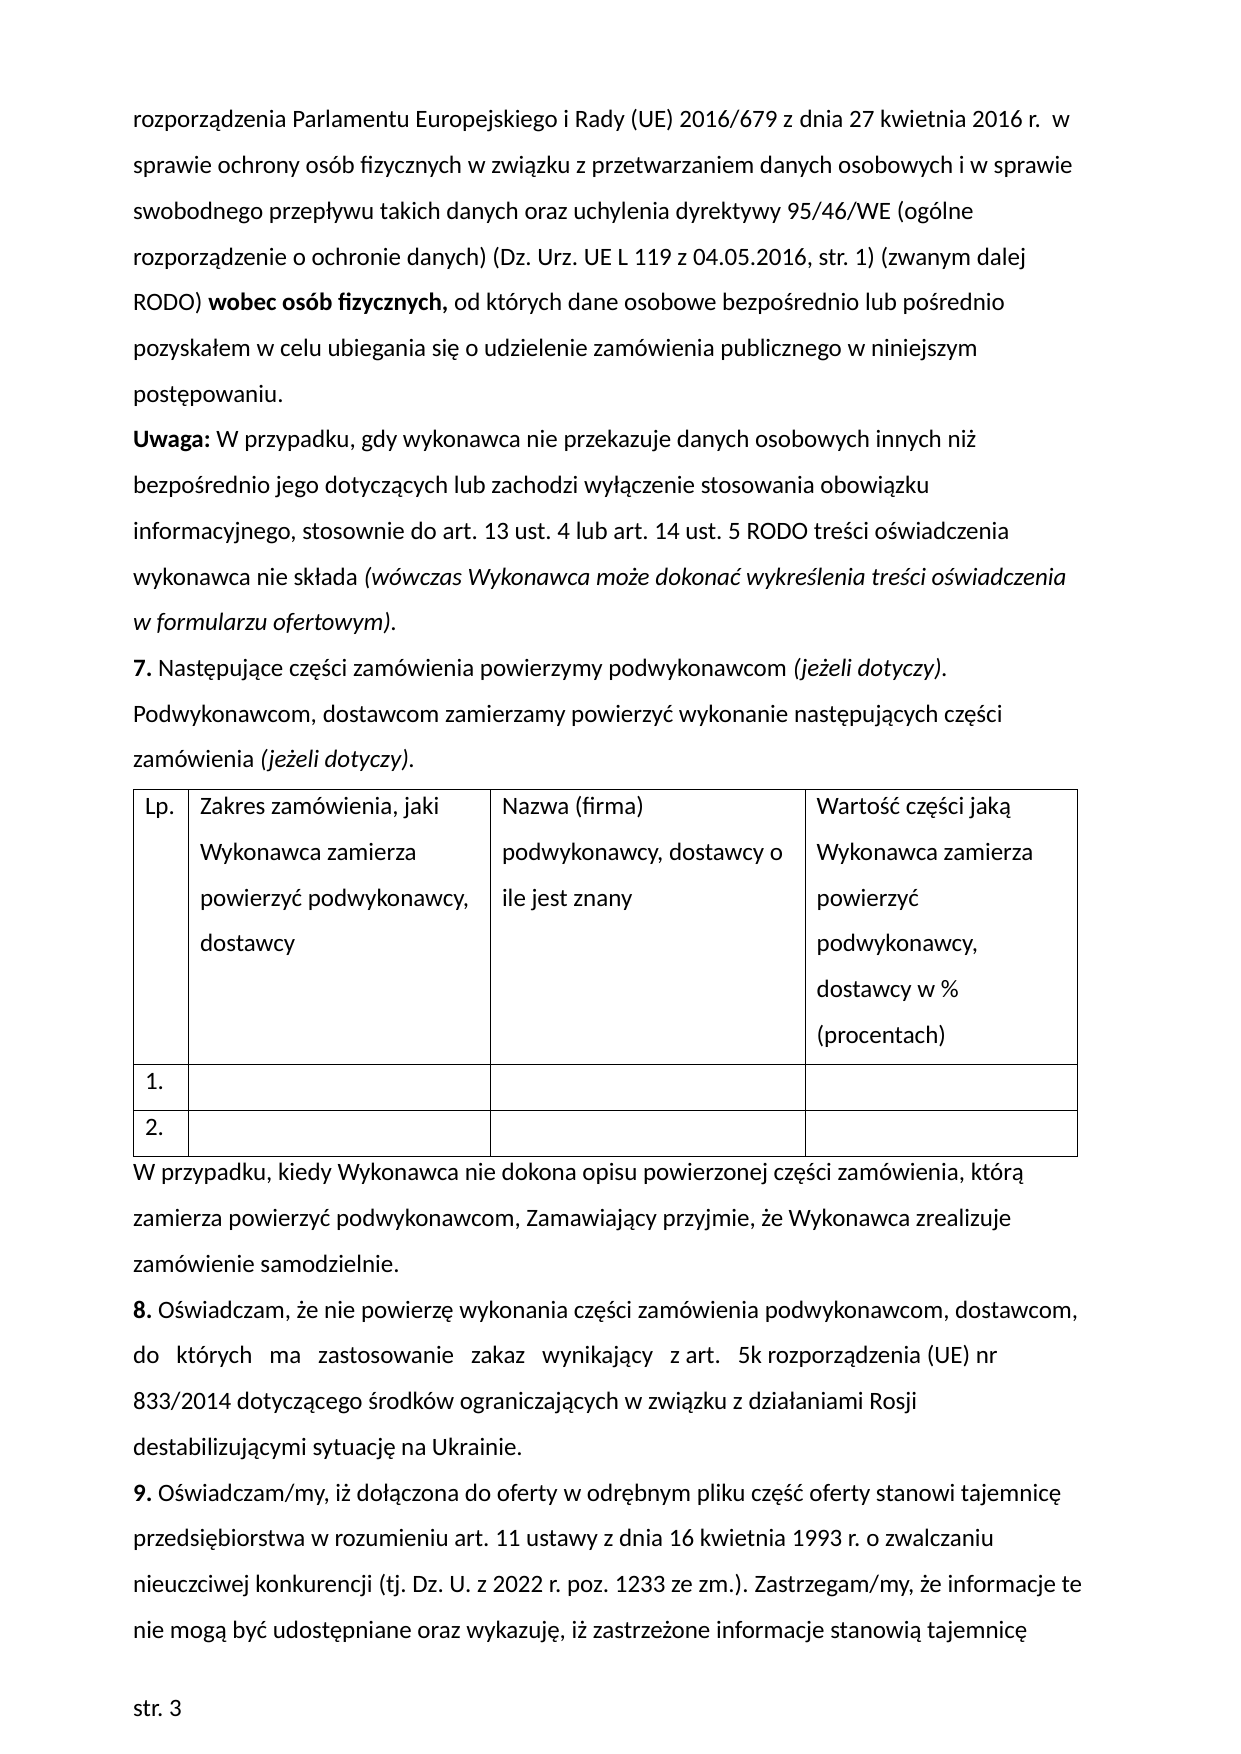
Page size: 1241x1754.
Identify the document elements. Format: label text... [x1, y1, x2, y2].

text 7. Następujące części zamówienia powierzymy podwykonawcom (jeżeli dotyczy). [133, 652, 1092, 683]
table_header Zakres zamówienia, jaki Wykonawca zamierza powierzyć podwykonawcy, dostawcy [189, 790, 490, 1064]
table_cell [806, 1111, 1077, 1156]
table_cell [189, 1065, 490, 1110]
text Podwykonawcom, dostawcom zamierzamy powierzyć wykonanie następujących części [133, 698, 1092, 728]
table_header Nazwa (firma) podwykonawcy, dostawcy o ile jest znany [491, 790, 805, 1064]
table_header Lp. [134, 790, 188, 1064]
table_cell [491, 1111, 805, 1156]
text Uwaga: W przypadku, gdy wykonawca nie przekazuje danych osobowych innych niż bezpośrednio jego dotyczących lub zachodzi wyłączenie stosowania obowiązku informacyjnego, stosownie do art. 13 ust. 4 lub art. 14 ust. 5 RODO treści oświadczenia wykonawca nie składa (wówczas Wykonawca może dokonać wykreślenia treści oświadczenia w formularzu ofertowym). [133, 423, 1092, 637]
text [133, 1477, 1092, 1644]
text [133, 103, 1092, 408]
table_header Wartość części jaką Wykonawca zamierza powierzyć podwykonawcy, dostawcy w % (procentach) [806, 790, 1077, 1064]
table_cell 1. [134, 1065, 188, 1110]
table_cell [806, 1065, 1077, 1110]
text W przypadku, kiedy Wykonawca nie dokona opisu powierzonej części zamówienia, którą zamierza powierzyć podwykonawcom, Zamawiający przyjmie, że Wykonawca zrealizuje zamówienie samodzielnie. [133, 1157, 1092, 1278]
table_cell [491, 1065, 805, 1110]
text zamówienia (jeżeli dotyczy). [133, 744, 1092, 774]
text 8. Oświadczam, że nie powierzę wykonania części zamówienia podwykonawcom, dostawcom, do których ma zastosowanie zakaz wynikający z art. 5k rozporządzenia (UE) nr 833/2014 dotyczącego środków ograniczających w związku z działaniami Rosji destabilizującymi sytuację na Ukrainie. [133, 1294, 1092, 1461]
table_cell 2. [134, 1111, 188, 1156]
table_cell [189, 1111, 490, 1156]
